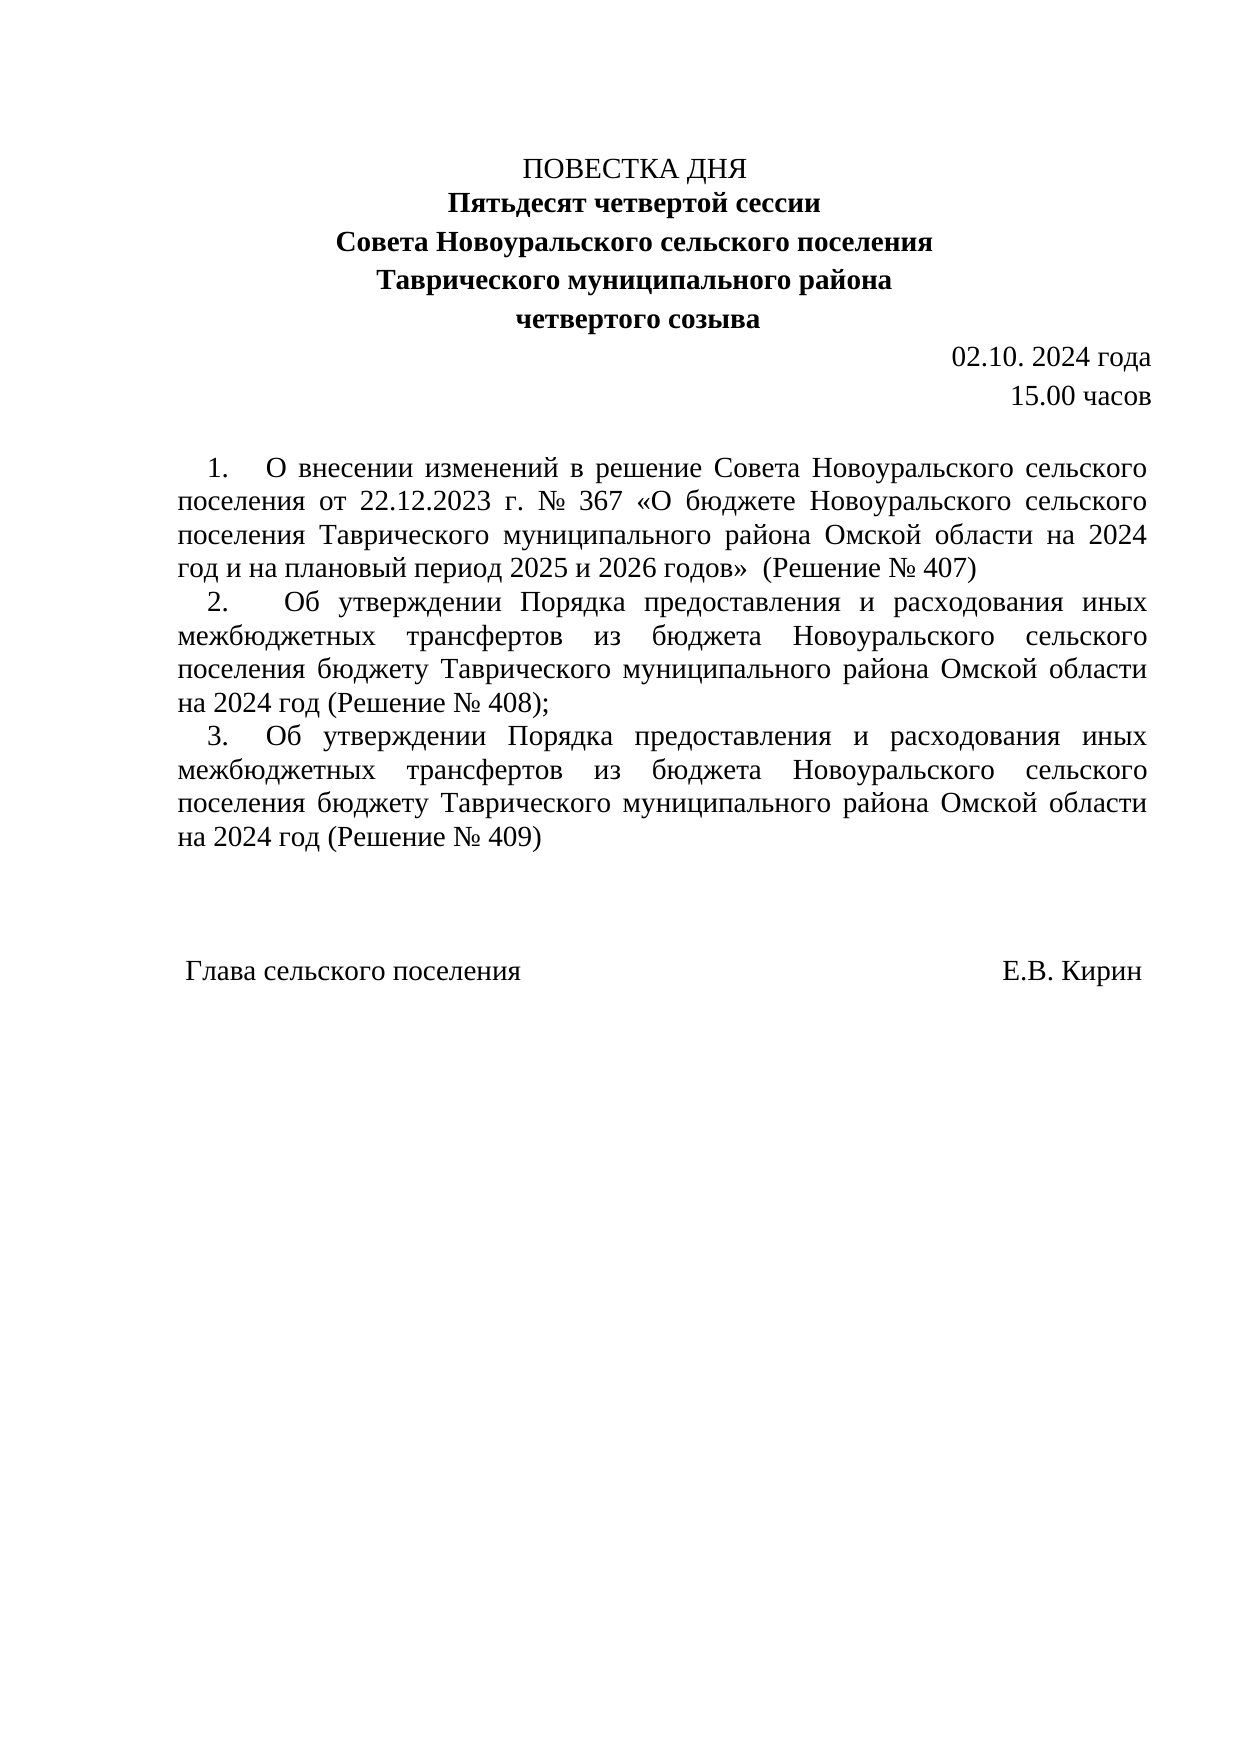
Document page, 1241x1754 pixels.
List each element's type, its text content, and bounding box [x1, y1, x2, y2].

text 15.00 часов [842, 378, 1152, 411]
text Таврического муниципального района [117, 262, 1152, 296]
text Пятьдесят четвертой сессии [117, 185, 1152, 219]
text Совета Новоуральского сельского поселения [117, 224, 1152, 257]
list О внесении изменений в решение Совета Новоуральского сельского поселения от 22.12.2023 г. № 367 «О бюджете Новоуральского сельского поселения Таврического муниципального района Омской области на 2024 год и на плановый период 2025 и 2026 годов» (Решение № 407) [177, 450, 1148, 584]
text четвертого созыва [117, 301, 1152, 334]
text ПОВЕСТКА ДНЯ [118, 152, 1152, 185]
list Об утверждении Порядка предоставления и расходования иных межбюджетных трансфертов из бюджета Новоуральского сельского поселения бюджету Таврического муниципального района Омской области на 2024 год (Решение № 409) [177, 718, 1148, 852]
list Глава сельского поселения Е.В. Кирин [185, 953, 1148, 987]
list Об утверждении Порядка предоставления и расходования иных межбюджетных трансфертов из бюджета Новоуральского сельского поселения бюджету Таврического муниципального района Омской области на 2024 год (Решение № 408); [177, 584, 1148, 718]
text 02.10. 2024 года [842, 339, 1152, 373]
